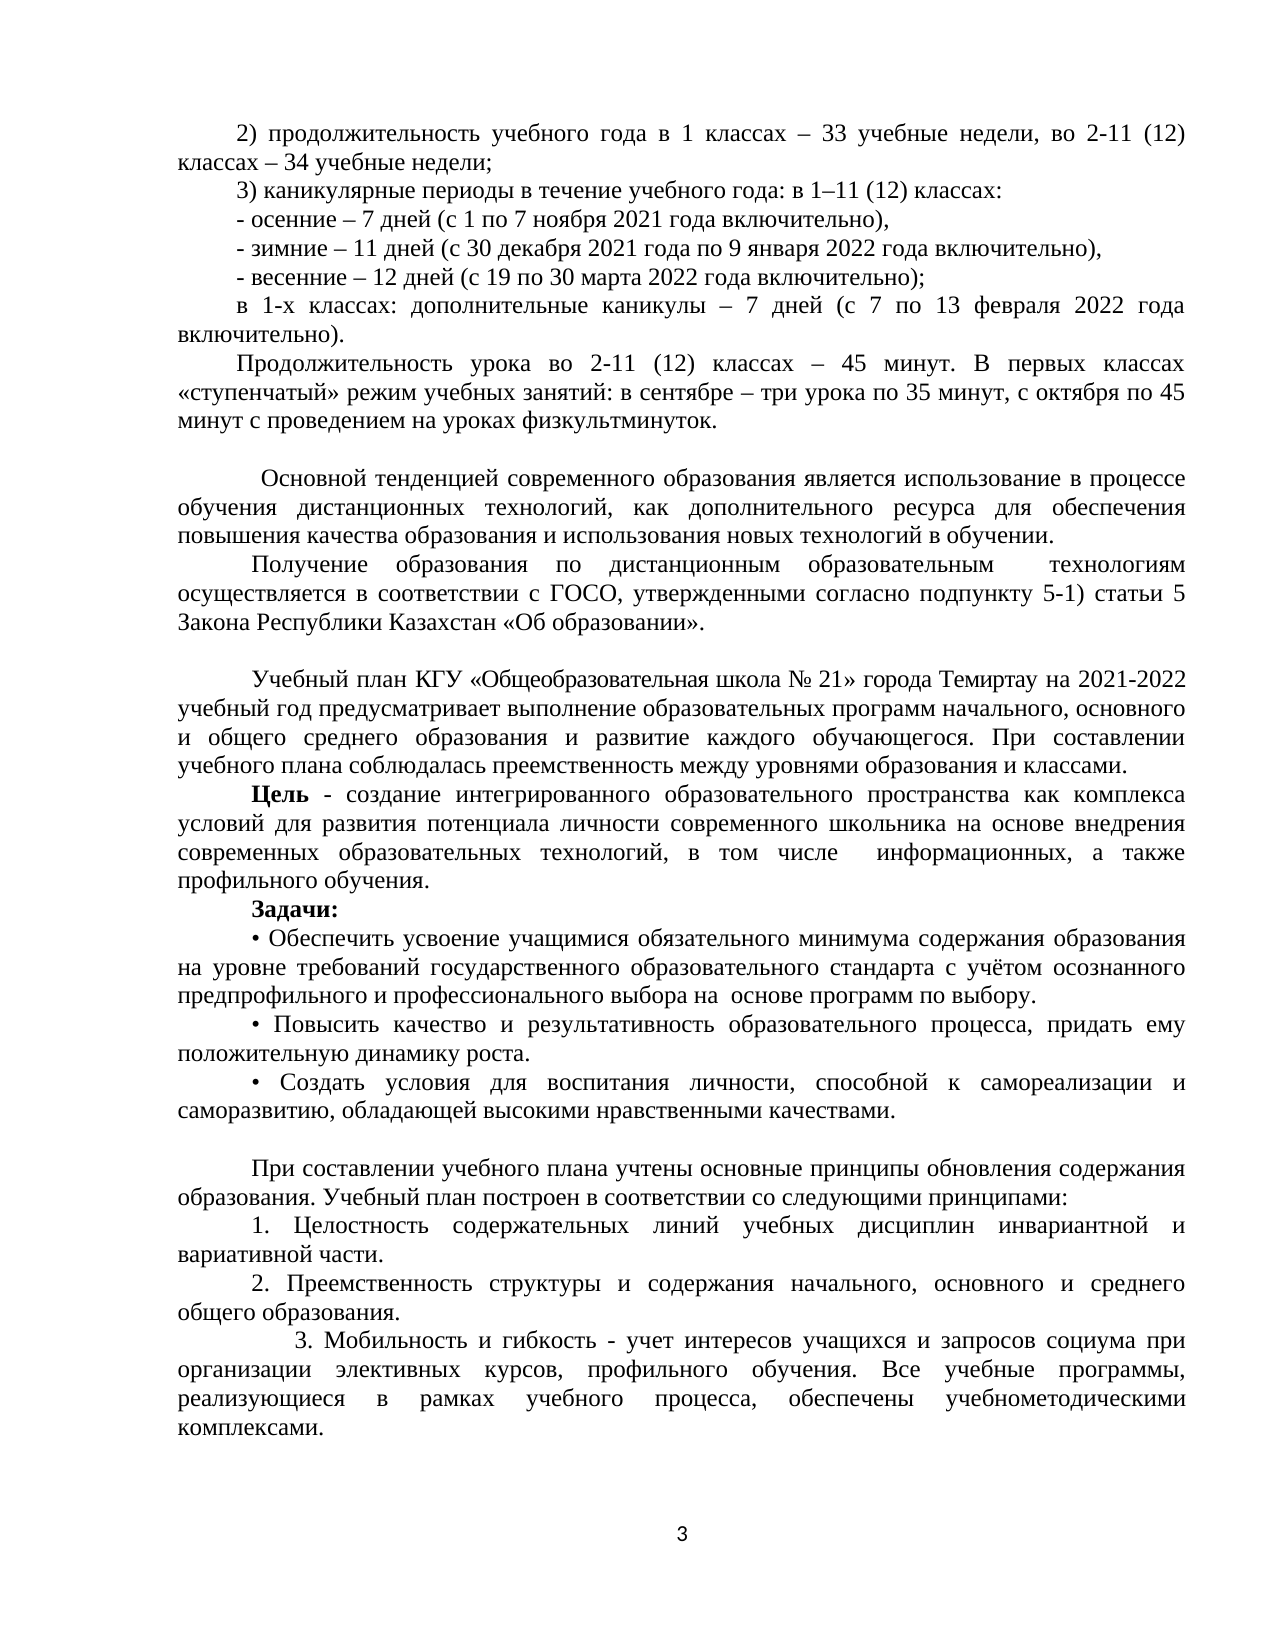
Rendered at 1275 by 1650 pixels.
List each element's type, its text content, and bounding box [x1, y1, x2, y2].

text • Повысить качество и результативность образовательного процесса, придать ему положительную динамику роста. [177, 1009, 1186, 1067]
text в 1-х классах: дополнительные каникулы – 7 дней (с 7 по 13 февраля 2022 года включительно). [177, 291, 1186, 348]
text • Создать условия для воспитания личности, способной к самореализации и саморазвитию, обладающей высокими нравственными качествами. [177, 1067, 1186, 1124]
text • Обеспечить усвоение учащимися обязательного минимума содержания образования на уровне требований государственного образовательного стандарта с учётом осознанного предпрофильного и профессионального выбора на основе программ по выбору. [177, 923, 1186, 1009]
text Цель - создание интегрированного образовательного пространства как комплекса условий для развития потенциала личности современного школьника на основе внедрения современных образовательных технологий, в том числе информационных, а также профильного обучения. [177, 779, 1186, 894]
text При составлении учебного плана учтены основные принципы обновления содержания образования. Учебный план построен в соответствии со следующими принципами: [177, 1153, 1186, 1211]
text - осенние – 7 дней (с 1 по 7 ноября 2021 года включительно), [177, 204, 1186, 233]
text 1. Целостность содержательных линий учебных дисциплин инвариантной и вариативной части. [177, 1211, 1186, 1268]
text - весенние – 12 дней (с 19 по 30 марта 2022 года включительно); [177, 262, 1186, 291]
text Основной тенденцией современного образования является использование в процессе обучения дистанционных технологий, как дополнительного ресурса для обеспечения повышения качества образования и использования новых технологий в обучении. [177, 463, 1186, 549]
text 2. Преемственность структуры и содержания начального, основного и среднего общего образования. [177, 1268, 1186, 1326]
text 3. Мобильность и гибкость - учет интересов учащихся и запросов социума при организации элективных курсов, профильного обучения. Все учебные программы, реализующиеся в рамках учебного процесса, обеспечены учебнометодическими комплексами. [177, 1326, 1186, 1441]
text Задачи: [177, 894, 1186, 923]
text 3) каникулярные периоды в течение учебного года: в 1–11 (12) классах: [177, 176, 1186, 204]
text Продолжительность урока во 2-11 (12) классах – 45 минут. В первых классах «ступенчатый» режим учебных занятий: в сентябре – три урока по 35 минут, с октября по 45 минут с проведением на уроках физкультминуток. [177, 348, 1186, 434]
text Получение образования по дистанционным образовательным технологиям осуществляется в соответствии с ГОСО, утвержденными согласно подпункту 5-1) статьи 5 Закона Республики Казахстан «Об образовании». [177, 549, 1186, 636]
text - зимние – 11 дней (с 30 декабря 2021 года по 9 января 2022 года включительно), [177, 233, 1186, 262]
text Учебный план КГУ «Общеобразовательная школа № 21» города Темиртау на 2021-2022 учебный год предусматривает выполнение образовательных программ начального, основного и общего среднего образования и развитие каждого обучающегося. При составлении учебного плана соблюдалась преемственность между уровнями образования и классами. [177, 664, 1186, 779]
text 2) продолжительность учебного года в 1 классах – 33 учебные недели, во 2-11 (12) классах – 34 учебные недели; [177, 118, 1186, 176]
